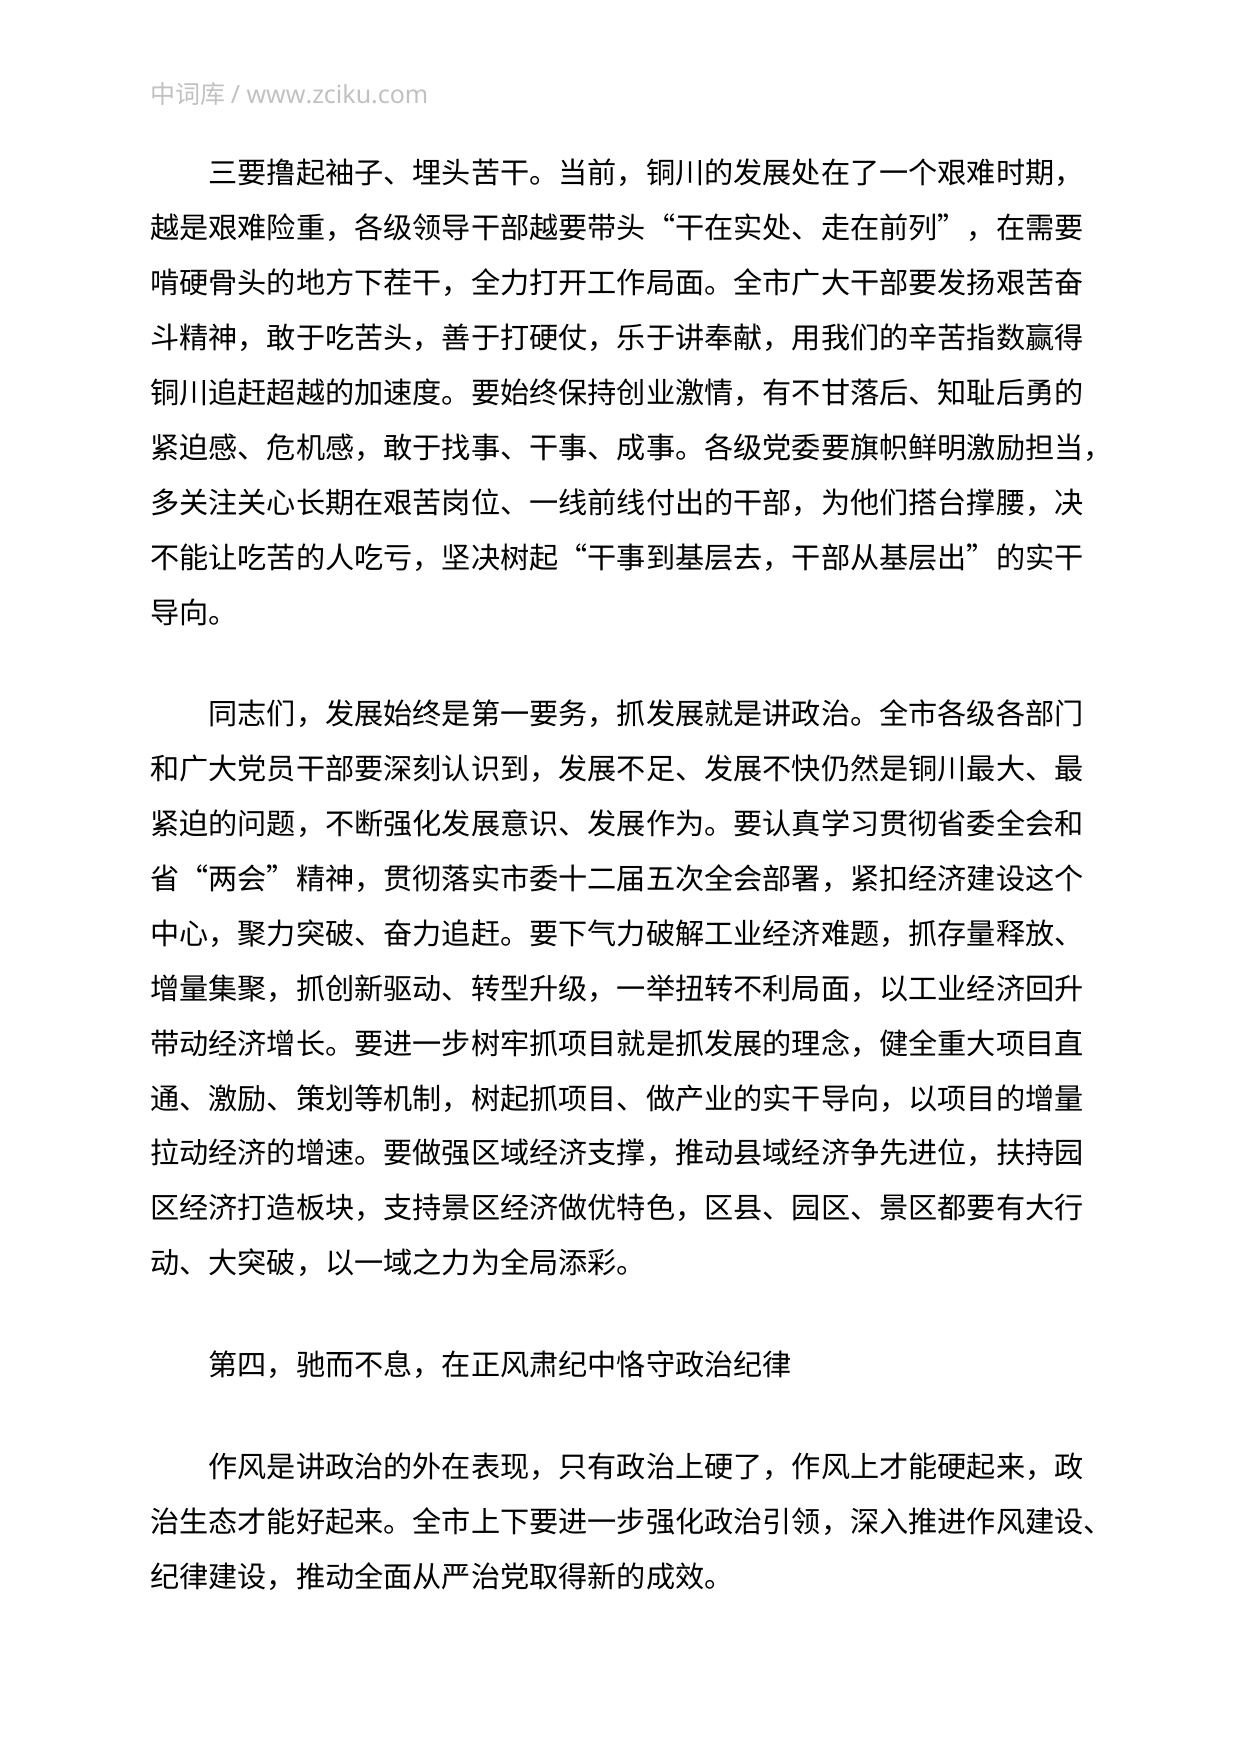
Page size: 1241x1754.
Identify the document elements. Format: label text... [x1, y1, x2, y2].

text 作风是讲政治的外在表现，只有政治上硬了，作风上才能硬起来，政治生态才能好起来。全市上下要进一步强化政治引领，深入推进作风建设、纪律建设，推动全面从严治党取得新的成效。 [150, 1443, 1090, 1596]
text 三要撸起袖子、埋头苦干。当前，铜川的发展处在了一个艰难时期，越是艰难险重，各级领导干部越要带头“干在实处、走在前列”，在需要啃硬骨头的地方下茬干，全力打开工作局面。全市广大干部要发扬艰苦奋斗精神，敢于吃苦头，善于打硬仗，乐于讲奉献，用我们的辛苦指数赢得铜川追赶超越的加速度。要始终保持创业激情，有不甘落后、知耻后勇的紧迫感、危机感，敢于找事、干事、成事。各级党委要旗帜鲜明激励担当，多关注关心长期在艰苦岗位、一线前线付出的干部，为他们搭台撑腰，决不能让吃苦的人吃亏，坚决树起“干事到基层去，干部从基层出”的实干导向。 [150, 150, 1090, 631]
text 同志们，发展始终是第一要务，抓发展就是讲政治。全市各级各部门和广大党员干部要深刻认识到，发展不足、发展不快仍然是铜川最大、最紧迫的问题，不断强化发展意识、发展作为。要认真学习贯彻省委全会和省“两会”精神，贯彻落实市委十二届五次全会部署，紧扣经济建设这个中心，聚力突破、奋力追赶。要下气力破解工业经济难题，抓存量释放、增量集聚，抓创新驱动、转型升级，一举扭转不利局面，以工业经济回升带动经济增长。要进一步树牢抓项目就是抓发展的理念，健全重大项目直通、激励、策划等机制，树起抓项目、做产业的实干导向，以项目的增量拉动经济的增速。要做强区域经济支撑，推动县域经济争先进位，扶持园区经济打造板块，支持景区经济做优特色，区县、园区、景区都要有大行动、大突破，以一域之力为全局添彩。 [150, 691, 1090, 1282]
text 第四，驰而不息，在正风肃纪中恪守政治纪律 [150, 1342, 1090, 1384]
